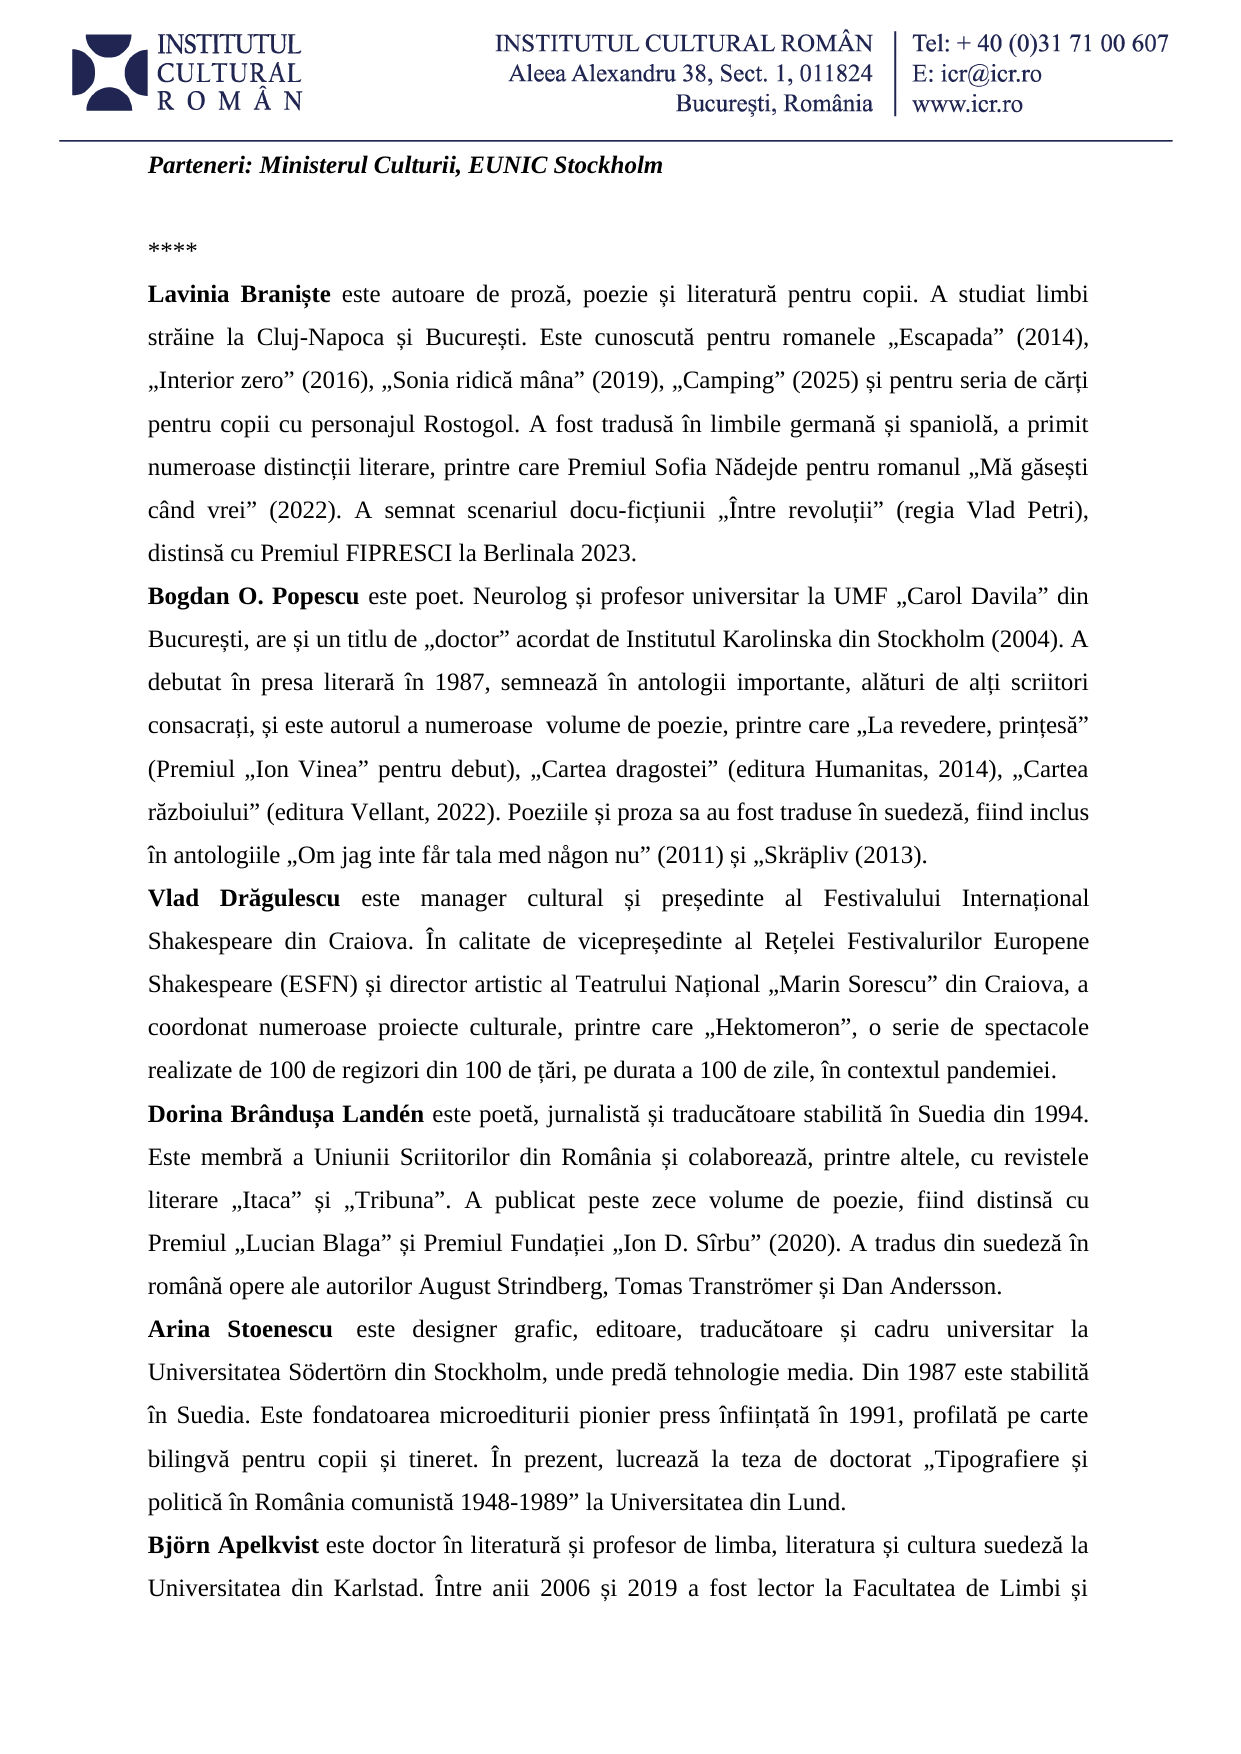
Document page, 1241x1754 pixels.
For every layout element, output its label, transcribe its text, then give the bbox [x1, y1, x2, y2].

text Arina Stoenescu este designer grafic, editoare, traducătoare și cadru universitar la Universitatea Södertörn din Stockholm, unde predă tehnologie media. Din 1987 este stabilită în Suedia. Este fondatoarea microediturii pionier press înființată în 1991, profilată pe carte bilingvă pentru copii și tineret. În prezent, lucrează la teza de doctorat „Tipografiere și politică în România comunistă 1948-1989” la Universitatea din Lund. [148, 1314, 1090, 1516]
text **** [148, 236, 1090, 265]
text Dorina Brândușa Landén este poetă, jurnalistă și traducătoare stabilită în Suedia din 1994. Este membră a Uniunii Scriitorilor din România și colaborează, printre altele, cu revistele literare „Itaca” și „Tribuna”. A publicat peste zece volume de poezie, fiind distinsă cu Premiul „Lucian Blaga” și Premiul Fundației „Ion D. Sîrbu” (2020). A tradus din suedeză în română opere ale autorilor August Strindberg, Tomas Tranströmer și Dan Andersson. [148, 1099, 1090, 1300]
text Parteneri: Ministerul Culturii, EUNIC Stockholm [148, 150, 1090, 179]
picture [59, 29, 1173, 142]
text Lavinia Braniște este autoare de proză, poezie și literatură pentru copii. A studiat limbi străine la Cluj-Napoca și București. Este cunoscută pentru romanele „Escapada” (2014), „Interior zero” (2016), „Sonia ridică mâna” (2019), „Camping” (2025) și pentru seria de cărți pentru copii cu personajul Rostogol. A fost tradusă în limbile germană și spaniolă, a primit numeroase distincții literare, printre care Premiul Sofia Nădejde pentru romanul „Mă găsești când vrei” (2022). A semnat scenariul docu-ficțiunii „Între revoluții” (regia Vlad Petri), distinsă cu Premiul FIPRESCI la Berlinala 2023. [148, 279, 1090, 567]
text Vlad Drăgulescu este manager cultural și președinte al Festivalului Internațional Shakespeare din Craiova. În calitate de vicepreședinte al Rețelei Festivalurilor Europene Shakespeare (ESFN) și director artistic al Teatrului Național „Marin Sorescu” din Craiova, a coordonat numeroase proiecte culturale, printre care „Hektomeron”, o serie de spectacole realizate de 100 de regizori din 100 de țări, pe durata a 100 de zile, în contextul pandemiei. [148, 883, 1090, 1084]
text Bogdan O. Popescu este poet. Neurolog și profesor universitar la UMF „Carol Davila” din București, are și un titlu de „doctor” acordat de Institutul Karolinska din Stockholm (2004). A debutat în presa literară în 1987, semnează în antologii importante, alături de alți scriitori consacrați, și este autorul a numeroase volume de poezie, printre care „La revedere, prințesă” (Premiul „Ion Vinea” pentru debut), „Cartea dragostei” (editura Humanitas, 2014), „Cartea războiului” (editura Vellant, 2022). Poeziile și proza sa au fost traduse în suedeză, fiind inclus în antologiile „Om jag inte får tala med någon nu” (2011) și „Skräpliv (2013). [148, 581, 1090, 869]
